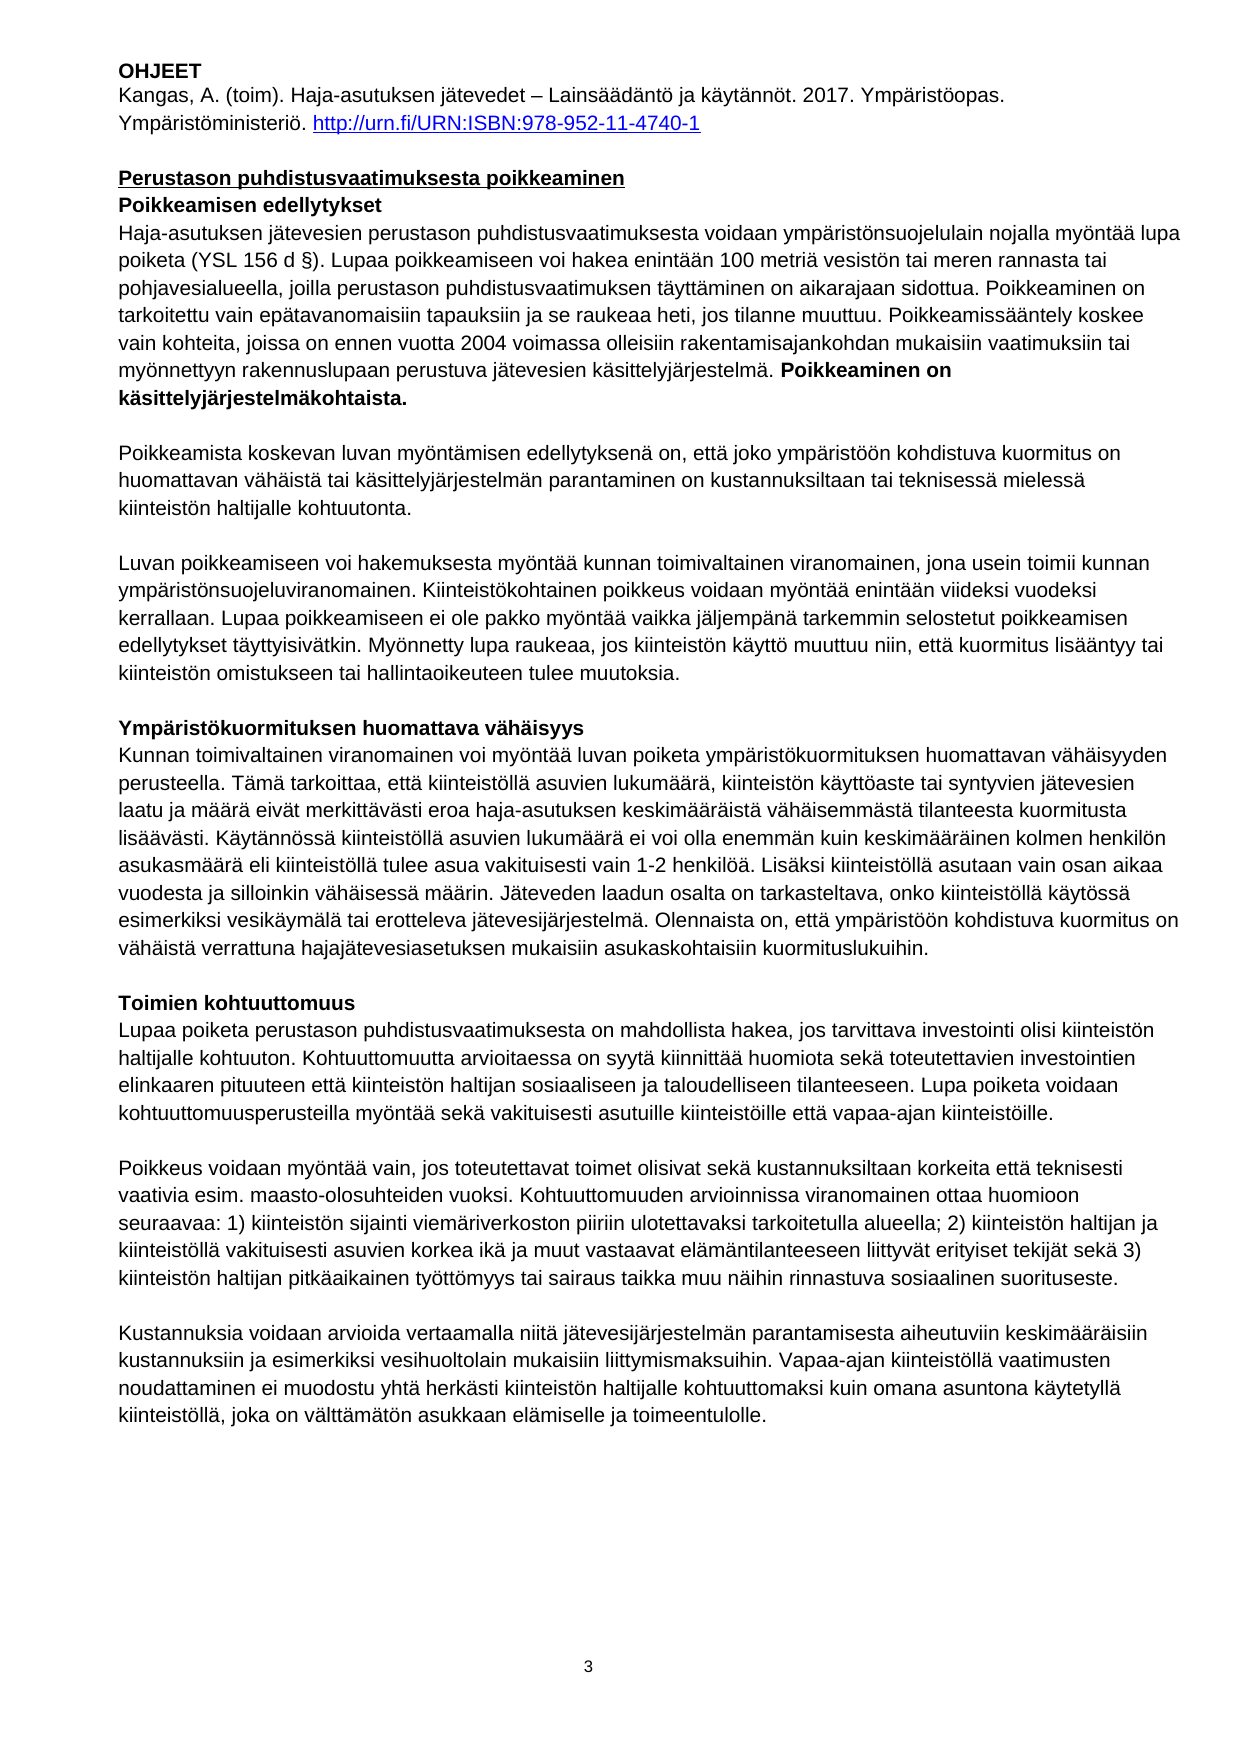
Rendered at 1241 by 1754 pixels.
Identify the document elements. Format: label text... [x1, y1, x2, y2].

text Luvan poikkeamiseen voi hakemuksesta myöntää kunnan toimivaltainen viranomainen, jona usein toimii kunnan ympäristönsuojeluviranomainen. Kiinteistökohtainen poikkeus voidaan myöntää enintään viideksi vuodeksi kerrallaan. Lupaa poikkeamiseen ei ole pakko myöntää vaikka jäljempänä tarkemmin selostetut poikkeamisen edellytykset täyttyisivätkin. Myönnetty lupa raukeaa, jos kiinteistön käyttö muuttuu niin, että kuormitus lisääntyy tai kiinteistön omistukseen tai hallintaoikeuteen tulee muutoksia. [118, 551, 1181, 684]
text Lupaa poiketa perustason puhdistusvaatimuksesta on mahdollista hakea, jos tarvittava investointi olisi kiinteistön haltijalle kohtuuton. Kohtuuttomuutta arvioitaessa on syytä kiinnittää huomiota sekä toteutettavien investointien elinkaaren pituuteen että kiinteistön haltijan sosiaaliseen ja taloudelliseen tilanteeseen. Lupa poiketa voidaan kohtuuttomuusperusteilla myöntää sekä vakituisesti asutuille kiinteistöille että vapaa-ajan kiinteistöille. [118, 1018, 1181, 1124]
text Kunnan toimivaltainen viranomainen voi myöntää luvan poiketa ympäristökuormituksen huomattavan vähäisyyden perusteella. Tämä tarkoittaa, että kiinteistöllä asuvien lukumäärä, kiinteistön käyttöaste tai syntyvien jätevesien laatu ja määrä eivät merkittävästi eroa haja-asutuksen keskimääräistä vähäisemmästä tilanteesta kuormitusta lisäävästi. Käytännössä kiinteistöllä asuvien lukumäärä ei voi olla enemmän kuin keskimääräinen kolmen henkilön asukasmäärä eli kiinteistöllä tulee asua vakituisesti vain 1-2 henkilöä. Lisäksi kiinteistöllä asutaan vain osan aikaa vuodesta ja silloinkin vähäisessä määrin. Jäteveden laadun osalta on tarkasteltava, onko kiinteistöllä käytössä esimerkiksi vesikäymälä tai erotteleva jätevesijärjestelmä. Olennaista on, että ympäristöön kohdistuva kuormitus on vähäistä verrattuna hajajätevesiasetuksen mukaisiin asukaskohtaisiin kuormituslukuihin. [118, 743, 1181, 959]
text Haja-asutuksen jätevesien perustason puhdistusvaatimuksesta voidaan ympäristönsuojelulain nojalla myöntää lupa poiketa (YSL 156 d §). Lupaa poikkeamiseen voi hakea enintään 100 metriä vesistön tai meren rannasta tai pohjavesialueella, joilla perustason puhdistusvaatimuksen täyttäminen on aikarajaan sidottua. Poikkeaminen on tarkoitettu vain epätavanomaisiin tapauksiin ja se raukeaa heti, jos tilanne muuttuu. Poikkeamissääntely koskee vain kohteita, joissa on ennen vuotta 2004 voimassa olleisiin rakentamisajankohdan mukaisiin vaatimuksiin tai myönnettyyn rakennuslupaan perustuva jätevesien käsittelyjärjestelmä. Poikkeaminen on käsittelyjärjestelmäkohtaista. [118, 221, 1181, 409]
text Ympäristökuormituksen huomattava vähäisyys [118, 716, 1181, 739]
text Poikkeus voidaan myöntää vain, jos toteutettavat toimet olisivat sekä kustannuksiltaan korkeita että teknisesti vaativia esim. maasto-olosuhteiden vuoksi. Kohtuuttomuuden arvioinnissa viranomainen ottaa huomioon seuraavaa: 1) kiinteistön sijainti viemäriverkoston piiriin ulotettavaksi tarkoitetulla alueella; 2) kiinteistön haltijan ja kiinteistöllä vakituisesti asuvien korkea ikä ja muut vastaavat elämäntilanteeseen liittyvät erityiset tekijät sekä 3) kiinteistön haltijan pitkäaikainen työttömyys tai sairaus taikka muu näihin rinnastuva sosiaalinen suorituseste. [118, 1156, 1181, 1289]
text Poikkeamista koskevan luvan myöntämisen edellytyksenä on, että joko ympäristöön kohdistuva kuormitus on huomattavan vähäistä tai käsittelyjärjestelmän parantaminen on kustannuksiltaan tai teknisessä mielessä kiinteistön haltijalle kohtuutonta. [118, 441, 1181, 519]
text Toimien kohtuuttomuus [118, 991, 1181, 1014]
text OHJEET [118, 59, 1181, 83]
text Kangas, A. (toim). Haja-asutuksen jätevedet – Lainsäädäntö ja käytännöt. 2017. Ympäristöopas. Ympäristöministeriö. http://urn.fi/URN:ISBN:978-952-11-4740-1 [118, 83, 1181, 134]
text Kustannuksia voidaan arvioida vertaamalla niitä jätevesijärjestelmän parantamisesta aiheutuviin keskimääräisiin kustannuksiin ja esimerkiksi vesihuoltolain mukaisiin liittymismaksuihin. Vapaa-ajan kiinteistöllä vaatimusten noudattaminen ei muodostu yhtä herkästi kiinteistön haltijalle kohtuuttomaksi kuin omana asuntona käytetyllä kiinteistöllä, joka on välttämätön asukkaan elämiselle ja toimeentulolle. [118, 1321, 1181, 1427]
text Poikkeamisen edellytykset [118, 193, 1181, 217]
text Perustason puhdistusvaatimuksesta poikkeaminen [118, 166, 1181, 189]
